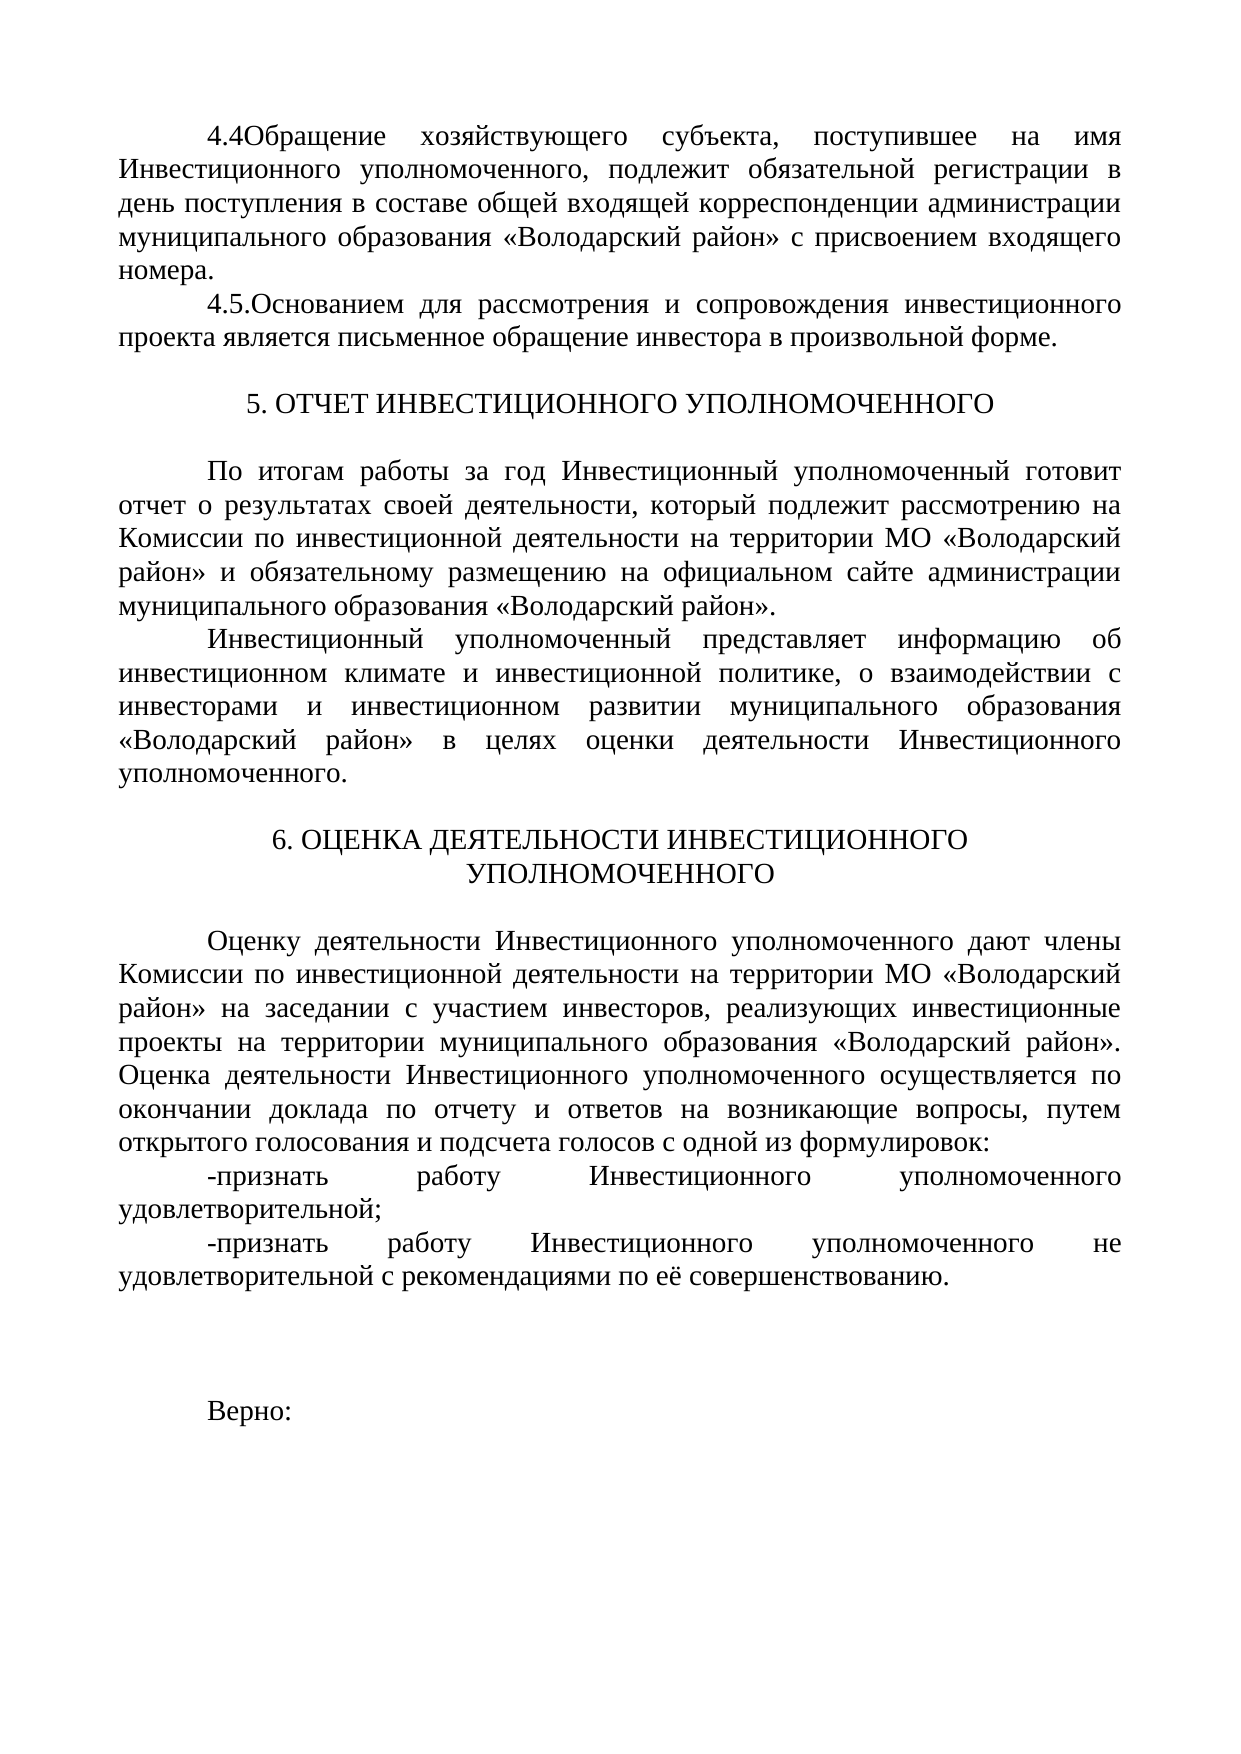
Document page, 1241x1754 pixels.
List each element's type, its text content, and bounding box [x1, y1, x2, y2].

text -признать работу Инвестиционного уполномоченного не удовлетворительной с рекомендациями по её совершенствованию. [118, 1225, 1122, 1292]
text По итогам работы за год Инвестиционный уполномоченный готовит отчет о результатах своей деятельности, который подлежит рассмотрению на Комиссии по инвестиционной деятельности на территории МО «Володарский район» и обязательному размещению на официальном сайте администрации муниципального образования «Володарский район». [118, 453, 1122, 621]
text -признать работу Инвестиционного уполномоченного удовлетворительной; [118, 1158, 1122, 1225]
text Инвестиционный уполномоченный представляет информацию об инвестиционном климате и инвестиционной политике, о взаимодействии с инвесторами и инвестиционном развитии муниципального образования «Володарский район» в целях оценки деятельности Инвестиционного уполномоченного. [118, 621, 1122, 789]
text 4.5.Основанием для рассмотрения и сопровождения инвестиционного проекта является письменное обращение инвестора в произвольной форме. [118, 286, 1122, 353]
text Верно: [118, 1393, 1122, 1426]
text 4.4Обращение хозяйствующего субъекта, поступившее на имя Инвестиционного уполномоченного, подлежит обязательной регистрации в день поступления в составе общей входящей корреспонденции администрации муниципального образования «Володарский район» с присвоением входящего номера. [118, 118, 1122, 286]
text 5. ОТЧЕТ ИНВЕСТИЦИОННОГО УПОЛНОМОЧЕННОГО [118, 386, 1122, 420]
text Оценку деятельности Инвестиционного уполномоченного дают члены Комиссии по инвестиционной деятельности на территории МО «Володарский район» на заседании с участием инвесторов, реализующих инвестиционные проекты на территории муниципального образования «Володарский район». Оценка деятельности Инвестиционного уполномоченного осуществляется по окончании доклада по отчету и ответов на возникающие вопросы, путем открытого голосования и подсчета голосов с одной из формулировок: [118, 923, 1122, 1158]
text 6. ОЦЕНКА ДЕЯТЕЛЬНОСТИ ИНВЕСТИЦИОННОГО УПОЛНОМОЧЕННОГО [118, 822, 1122, 889]
